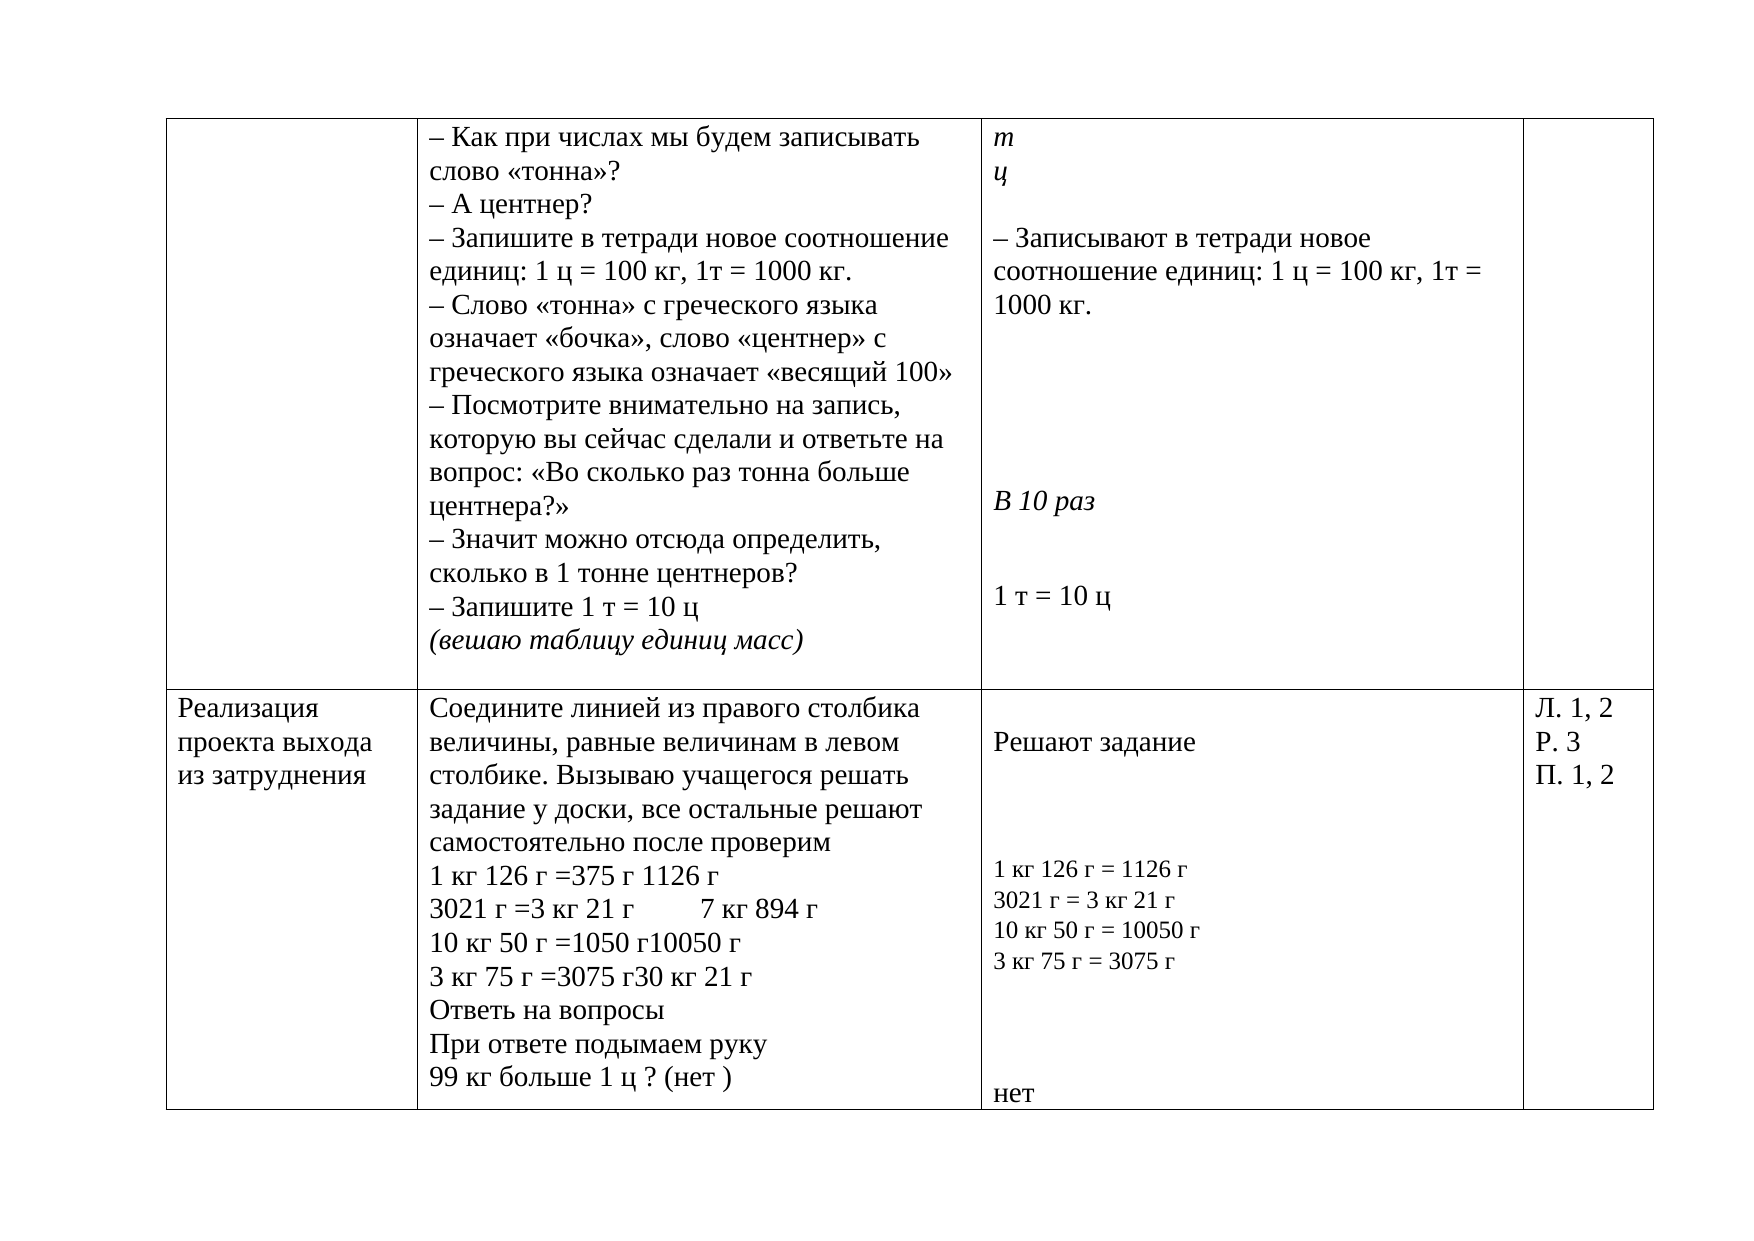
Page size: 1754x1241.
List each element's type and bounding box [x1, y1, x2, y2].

table_cell [167, 119, 417, 689]
table_cell [982, 690, 1523, 1109]
table_cell [1524, 690, 1653, 1109]
table_cell [167, 690, 417, 1109]
table_cell [418, 690, 981, 1109]
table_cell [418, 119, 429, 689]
table_cell [1524, 119, 1653, 689]
table_cell [982, 119, 1523, 689]
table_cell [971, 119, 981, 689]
